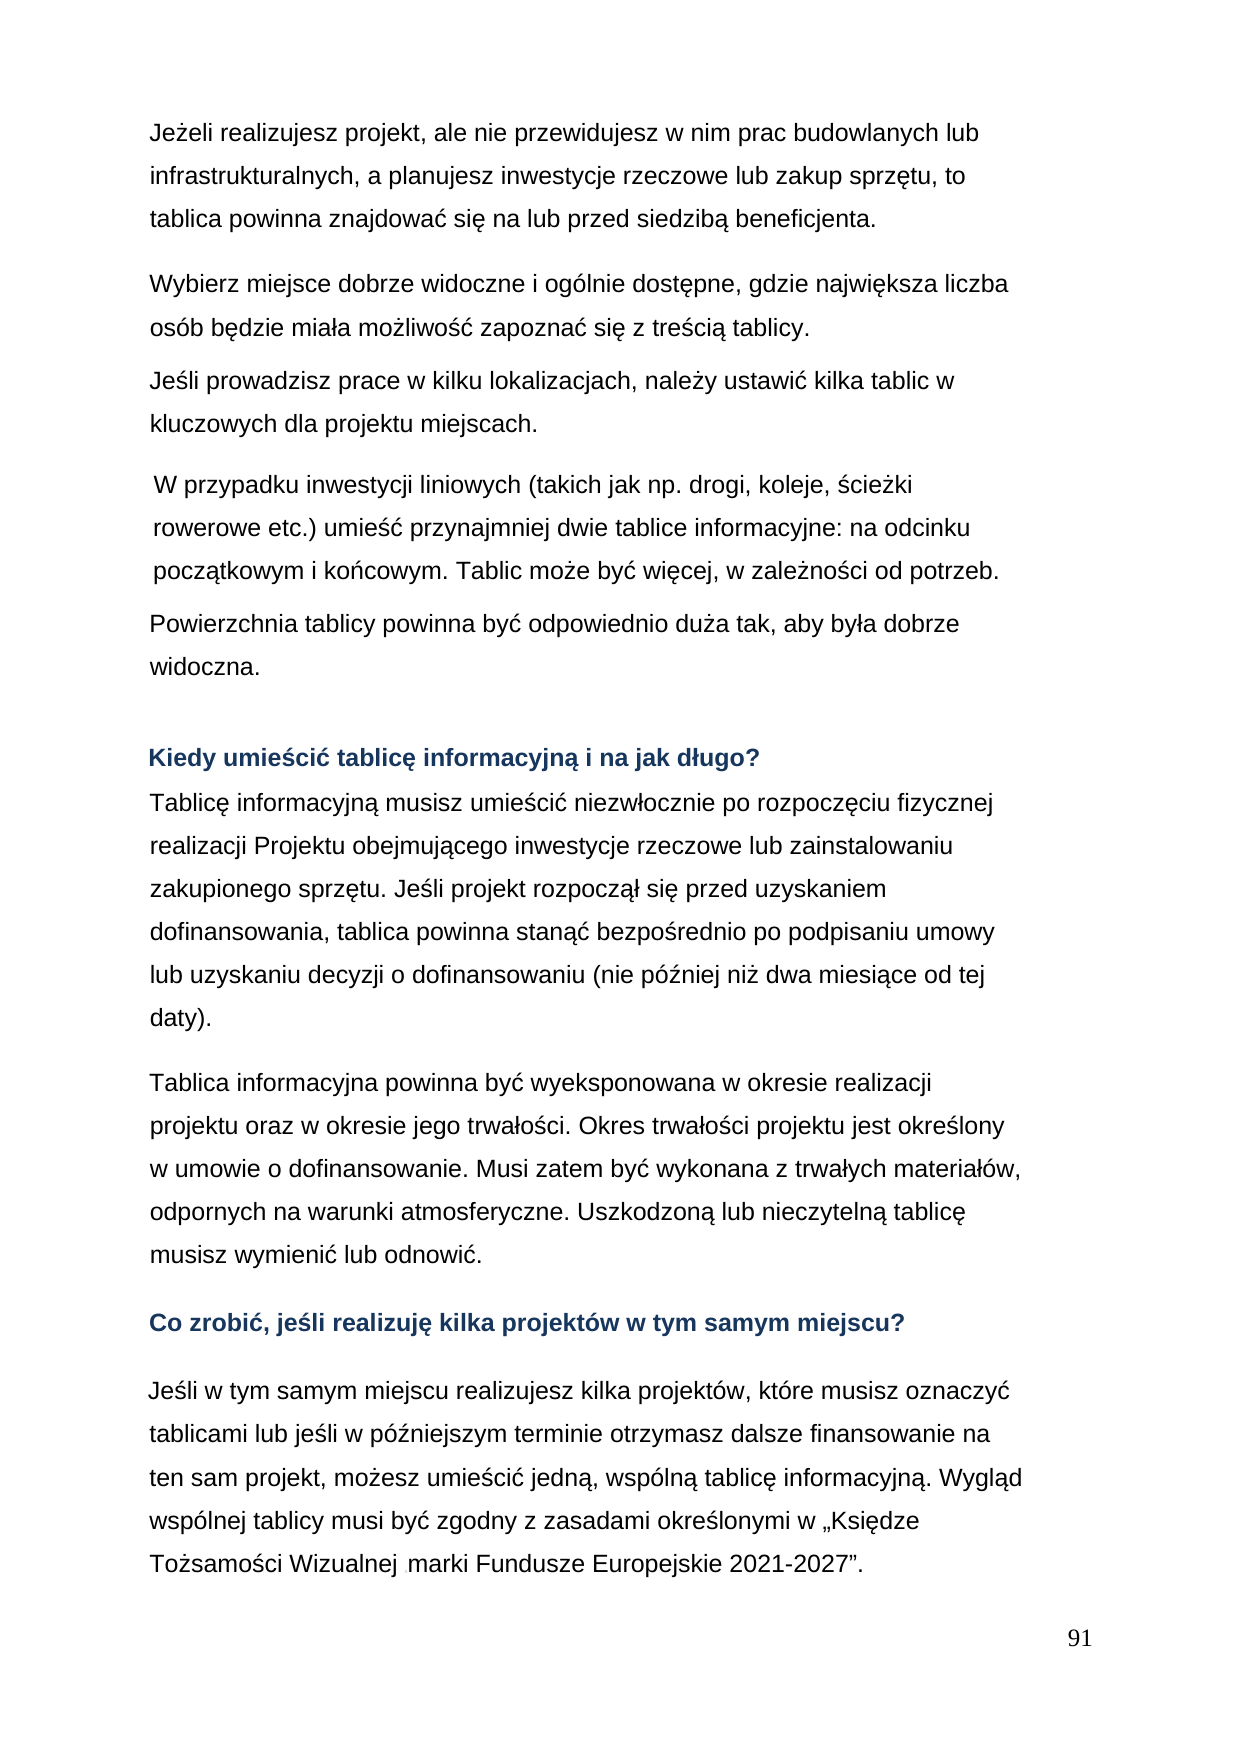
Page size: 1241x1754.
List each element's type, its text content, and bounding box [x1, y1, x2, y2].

text Wybierz miejsce dobrze widoczne i ogólnie dostępne, gdzie największa liczba osób będzie miała możliwość zapoznać się z treścią tablicy. [149, 269, 1030, 341]
text Kiedy umieścić tablicę informacyjną i na jak długo? [148, 743, 1089, 772]
text W przypadku inwestycji liniowych (takich jak np. drogi, koleje, ścieżki rowerowe etc.) umieść przynajmniej dwie tablice informacyjne: na odcinku początkowym i końcowym. Tablic może być więcej, w zależności od potrzeb. [153, 470, 1021, 585]
text Tablica informacyjna powinna być wyeksponowana w okresie realizacji projektu oraz w okresie jego trwałości. Okres trwałości projektu jest określony w umowie o dofinansowanie. Musi zatem być wykonana z trwałych materiałów, odpornych na warunki atmosferyczne. Uszkodzoną lub nieczytelną tablicę musisz wymienić lub odnowić. [149, 1068, 1023, 1269]
text Jeśli w tym samym miejscu realizujesz kilka projektów, które musisz oznaczyć tablicami lub jeśli w późniejszym terminie otrzymasz dalsze finansowanie na ten sam projekt, możesz umieścić jedną, wspólną tablicę informacyjną. Wygląd wspólnej tablicy musi być zgodny z zasadami określonymi w „Księdze Tożsamości Wizualnej marki Fundusze Europejskie 2021-2027”. [148, 1376, 1030, 1578]
text Powierzchnia tablicy powinna być odpowiednio duża tak, aby była dobrze widoczna. [149, 609, 1030, 681]
text Jeżeli realizujesz projekt, ale nie przewidujesz w nim prac budowlanych lub infrastrukturalnych, a planujesz inwestycje rzeczowe lub zakup sprzętu, to tablica powinna znajdować się na lub przed siedzibą beneficjenta. [149, 118, 987, 233]
text Co zrobić, jeśli realizuję kilka projektów w tym samym miejscu? [149, 1308, 1023, 1337]
text Tablicę informacyjną musisz umieścić niezwłocznie po rozpoczęciu fizycznej realizacji Projektu obejmującego inwestycje rzeczowe lub zainstalowaniu zakupionego sprzętu. Jeśli projekt rozpoczął się przed uzyskaniem dofinansowania, tablica powinna stanąć bezpośrednio po podpisaniu umowy lub uzyskaniu decyzji o dofinansowaniu (nie później niż dwa miesiące od tej daty). [149, 788, 1012, 1032]
text Jeśli prowadzisz prace w kilku lokalizacjach, należy ustawić kilka tablic w kluczowych dla projektu miejscach. [149, 366, 1030, 437]
